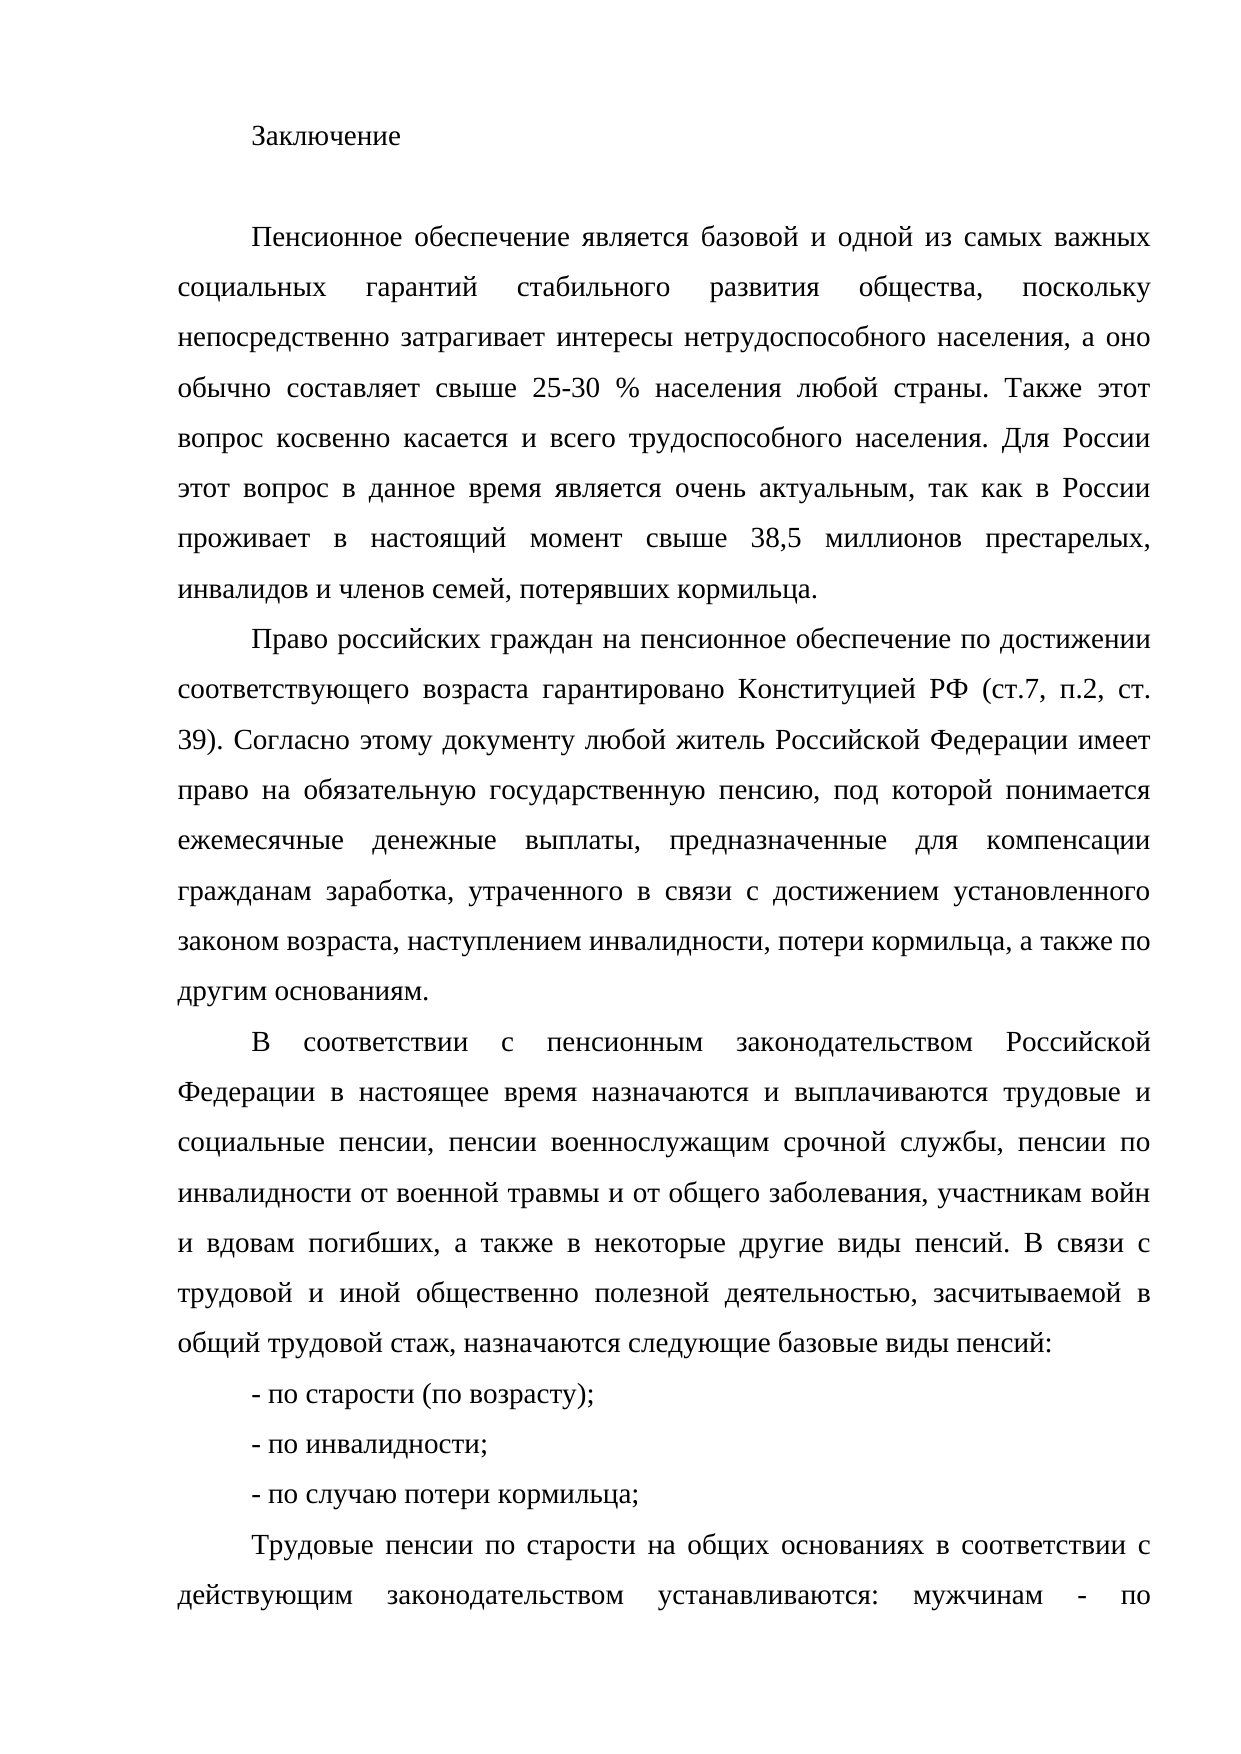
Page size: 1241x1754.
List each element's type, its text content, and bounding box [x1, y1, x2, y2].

text - по старости (по возрасту); [177, 1376, 1152, 1409]
text Право российских граждан на пенсионное обеспечение по достижении соответствующего возраста гарантировано Конституцией РФ (ст.7, п.2, ст. 39). Согласно этому документу любой житель Российской Федерации имеет право на обязательную государственную пенсию, под которой понимается ежемесячные денежные выплаты, предназначенные для компенсации гражданам заработка, утраченного в связи с достижением установленного законом возраста, наступлением инвалидности, потери кормильца, а также по другим основаниям. [177, 621, 1152, 1007]
text - по инвалидности; [177, 1426, 1152, 1460]
text - по случаю потери кормильца; [177, 1477, 1152, 1510]
text Пенсионное обеспечение является базовой и одной из самых важных социальных гарантий стабильного развития общества, поскольку непосредственно затрагивает интересы нетрудоспособного населения, а оно обычно составляет свыше 25-30 % населения любой страны. Также этот вопрос косвенно касается и всего трудоспособного населения. Для России этот вопрос в данное время является очень актуальным, так как в России проживает в настоящий момент свыше 38,5 миллионов престарелых, инвалидов и членов семей, потерявших кормильца. [177, 219, 1152, 604]
text В соответствии с пенсионным законодательством Российской Федерации в настоящее время назначаются и выплачиваются трудовые и социальные пенсии, пенсии военнослужащим срочной службы, пенсии по инвалидности от военной травмы и от общего заболевания, участникам войн и вдовам погибших, а также в некоторые другие виды пенсий. В связи с трудовой и иной общественно полезной деятельностью, засчитываемой в общий трудовой стаж, назначаются следующие базовые виды пенсий: [177, 1024, 1152, 1359]
text Заключение [177, 118, 1152, 152]
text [177, 1527, 1152, 1611]
